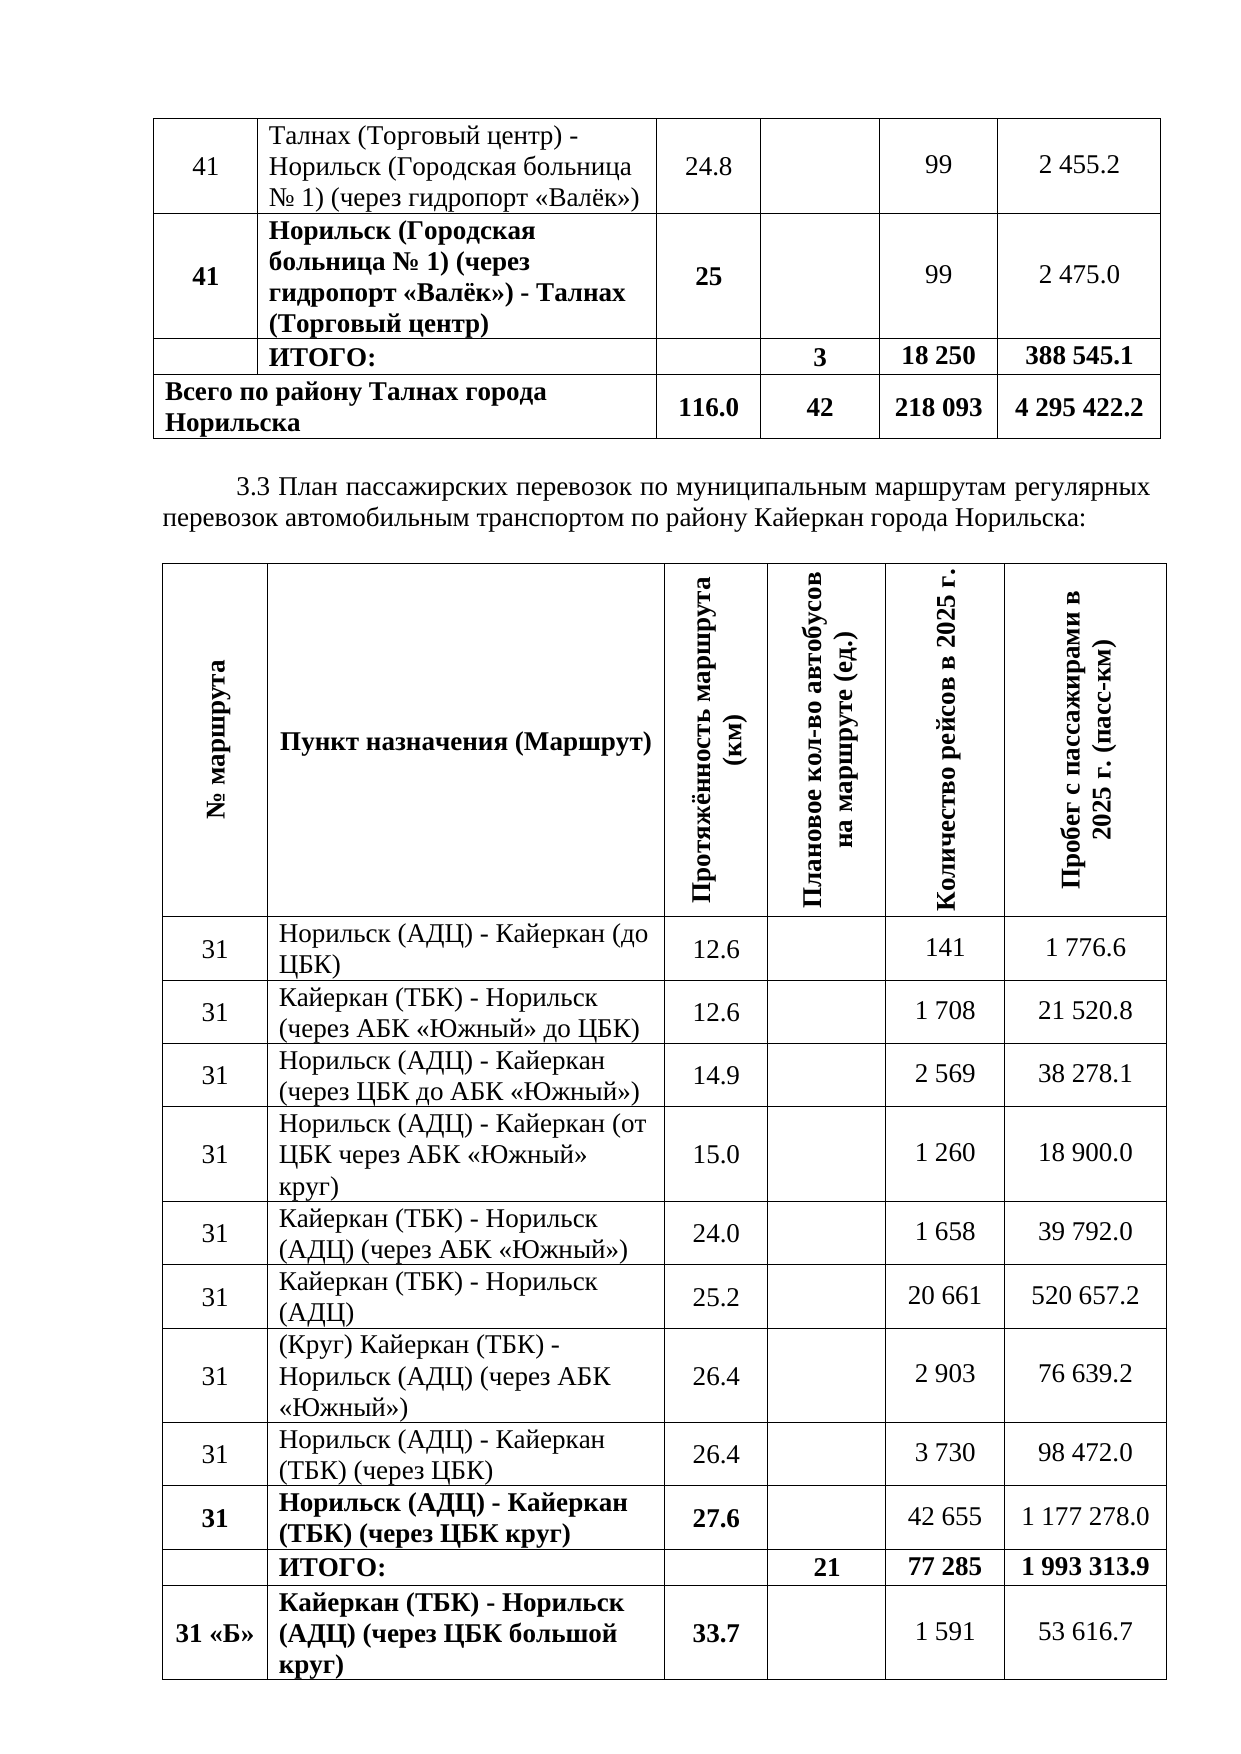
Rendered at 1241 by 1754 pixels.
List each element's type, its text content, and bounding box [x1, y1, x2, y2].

table_cell 26.4 [665, 1423, 767, 1485]
table_cell Норильск (АДЦ) - Кайеркан (ТБК) (через ЦБК круг) [268, 1486, 664, 1548]
table_cell ИТОГО: [268, 1550, 664, 1584]
table_cell 116.0 [657, 375, 760, 438]
table_cell 31 [163, 1423, 267, 1485]
table_cell [154, 339, 257, 374]
table_cell 1 776.6 [1005, 917, 1166, 979]
table_cell 26.4 [665, 1329, 767, 1422]
table_cell 41 [154, 214, 257, 338]
table_cell 1 177 278.0 [1005, 1486, 1166, 1548]
table_cell 218 093 [880, 375, 997, 438]
table_header Плановое кол-во автобусов на маршруте (ед.) [768, 564, 885, 916]
table_cell [761, 214, 879, 338]
table_cell ИТОГО: [258, 339, 656, 374]
text 3.3 План пассажирских перевозок по муниципальным маршрутам регулярных перевозок автомобильным транспортом по району Кайеркан города Норильска: [162, 470, 1152, 532]
table_cell Кайеркан (ТБК) - Норильск (АДЦ) [268, 1265, 664, 1327]
table_cell Всего по району Талнах города Норильска [154, 375, 656, 438]
table_cell 39 792.0 [1005, 1202, 1166, 1264]
table_cell 42 [761, 375, 879, 438]
table_cell 520 657.2 [1005, 1265, 1166, 1327]
table_header Пробег с пассажирами в 2025 г. (пасс-км) [1005, 564, 1166, 916]
table_cell 33.7 [665, 1586, 767, 1679]
table_cell 25.2 [665, 1265, 767, 1327]
table_cell [665, 1550, 767, 1584]
table_cell 77 285 [886, 1550, 1004, 1584]
table_cell 1 591 [886, 1586, 1004, 1679]
table_cell 24.8 [657, 119, 760, 213]
table_cell 388 545.1 [998, 339, 1160, 374]
table_cell Норильск (АДЦ) - Кайеркан (от ЦБК через АБК «Южный» круг) [268, 1107, 664, 1201]
table_cell [768, 981, 885, 1043]
table_cell [768, 917, 885, 979]
table_cell [657, 339, 760, 374]
table_cell 42 655 [886, 1486, 1004, 1548]
table_cell 2 569 [886, 1044, 1004, 1106]
table_cell 21 [768, 1550, 885, 1584]
table_cell 98 472.0 [1005, 1423, 1166, 1485]
table_cell Норильск (АДЦ) - Кайеркан (до ЦБК) [268, 917, 664, 979]
table_cell 31 [163, 1107, 267, 1201]
table_cell 2 475.0 [998, 214, 1160, 338]
table_cell 12.6 [665, 917, 767, 979]
table_cell 18 250 [880, 339, 997, 374]
table_cell 99 [880, 214, 997, 338]
table_cell 3 [761, 339, 879, 374]
table_cell 2 455.2 [998, 119, 1160, 213]
table_cell 31 [163, 1329, 267, 1422]
table_cell [761, 119, 879, 213]
table_header № маршрута [163, 564, 267, 916]
table_cell Норильск (АДЦ) - Кайеркан (ТБК) (через ЦБК) [268, 1423, 664, 1485]
table_header Протяжённость маршрута (км) [665, 564, 767, 916]
table_cell Кайеркан (ТБК) - Норильск (АДЦ) (через ЦБК большой круг) [268, 1586, 664, 1679]
table_cell [768, 1107, 885, 1201]
table_cell 24.0 [665, 1202, 767, 1264]
table_cell 15.0 [665, 1107, 767, 1201]
table_cell 31 [163, 1202, 267, 1264]
table_cell 27.6 [665, 1486, 767, 1548]
table_cell 31 «Б» [163, 1586, 267, 1679]
table_cell 76 639.2 [1005, 1329, 1166, 1422]
table_cell [768, 1486, 885, 1548]
table_cell 31 [163, 1265, 267, 1327]
table_cell 20 661 [886, 1265, 1004, 1327]
table_cell 25 [657, 214, 760, 338]
table_cell 14.9 [665, 1044, 767, 1106]
table_cell [768, 1423, 885, 1485]
table_cell (Круг) Кайеркан (ТБК) - Норильск (АДЦ) (через АБК «Южный») [268, 1329, 664, 1422]
table_cell Кайеркан (ТБК) - Норильск (АДЦ) (через АБК «Южный») [268, 1202, 664, 1264]
table_cell 1 993 313.9 [1005, 1550, 1166, 1584]
table_cell 18 900.0 [1005, 1107, 1166, 1201]
table_cell Талнах (Торговый центр) - Норильск (Городская больница № 1) (через гидропорт «Валёк») [258, 119, 656, 213]
table_cell 99 [880, 119, 997, 213]
table_cell [768, 1202, 885, 1264]
table_cell Кайеркан (ТБК) - Норильск (через АБК «Южный» до ЦБК) [268, 981, 664, 1043]
table_cell 38 278.1 [1005, 1044, 1166, 1106]
table_header Пункт назначения (Маршрут) [268, 564, 664, 916]
table_cell 41 [154, 119, 257, 213]
table_cell 1 708 [886, 981, 1004, 1043]
table_cell 31 [163, 917, 267, 979]
table_cell 1 658 [886, 1202, 1004, 1264]
table_header Количество рейсов в 2025 г. [886, 564, 1004, 916]
table_cell [768, 1329, 885, 1422]
table_cell 12.6 [665, 981, 767, 1043]
table_cell 53 616.7 [1005, 1586, 1166, 1679]
table_cell [163, 1550, 267, 1584]
table_cell 31 [163, 1486, 267, 1548]
table_cell 4 295 422.2 [998, 375, 1160, 438]
table_cell [768, 1586, 885, 1679]
table_cell 31 [163, 1044, 267, 1106]
table_cell 141 [886, 917, 1004, 979]
table_cell [768, 1044, 885, 1106]
table_cell 31 [163, 981, 267, 1043]
table_cell 1 260 [886, 1107, 1004, 1201]
table_cell Норильск (АДЦ) - Кайеркан (через ЦБК до АБК «Южный») [268, 1044, 664, 1106]
table_cell 21 520.8 [1005, 981, 1166, 1043]
table_cell [768, 1265, 885, 1327]
table_cell 2 903 [886, 1329, 1004, 1422]
table_cell Норильск (Городская больница № 1) (через гидропорт «Валёк») - Талнах (Торговый центр) [258, 214, 656, 338]
table_cell 3 730 [886, 1423, 1004, 1485]
